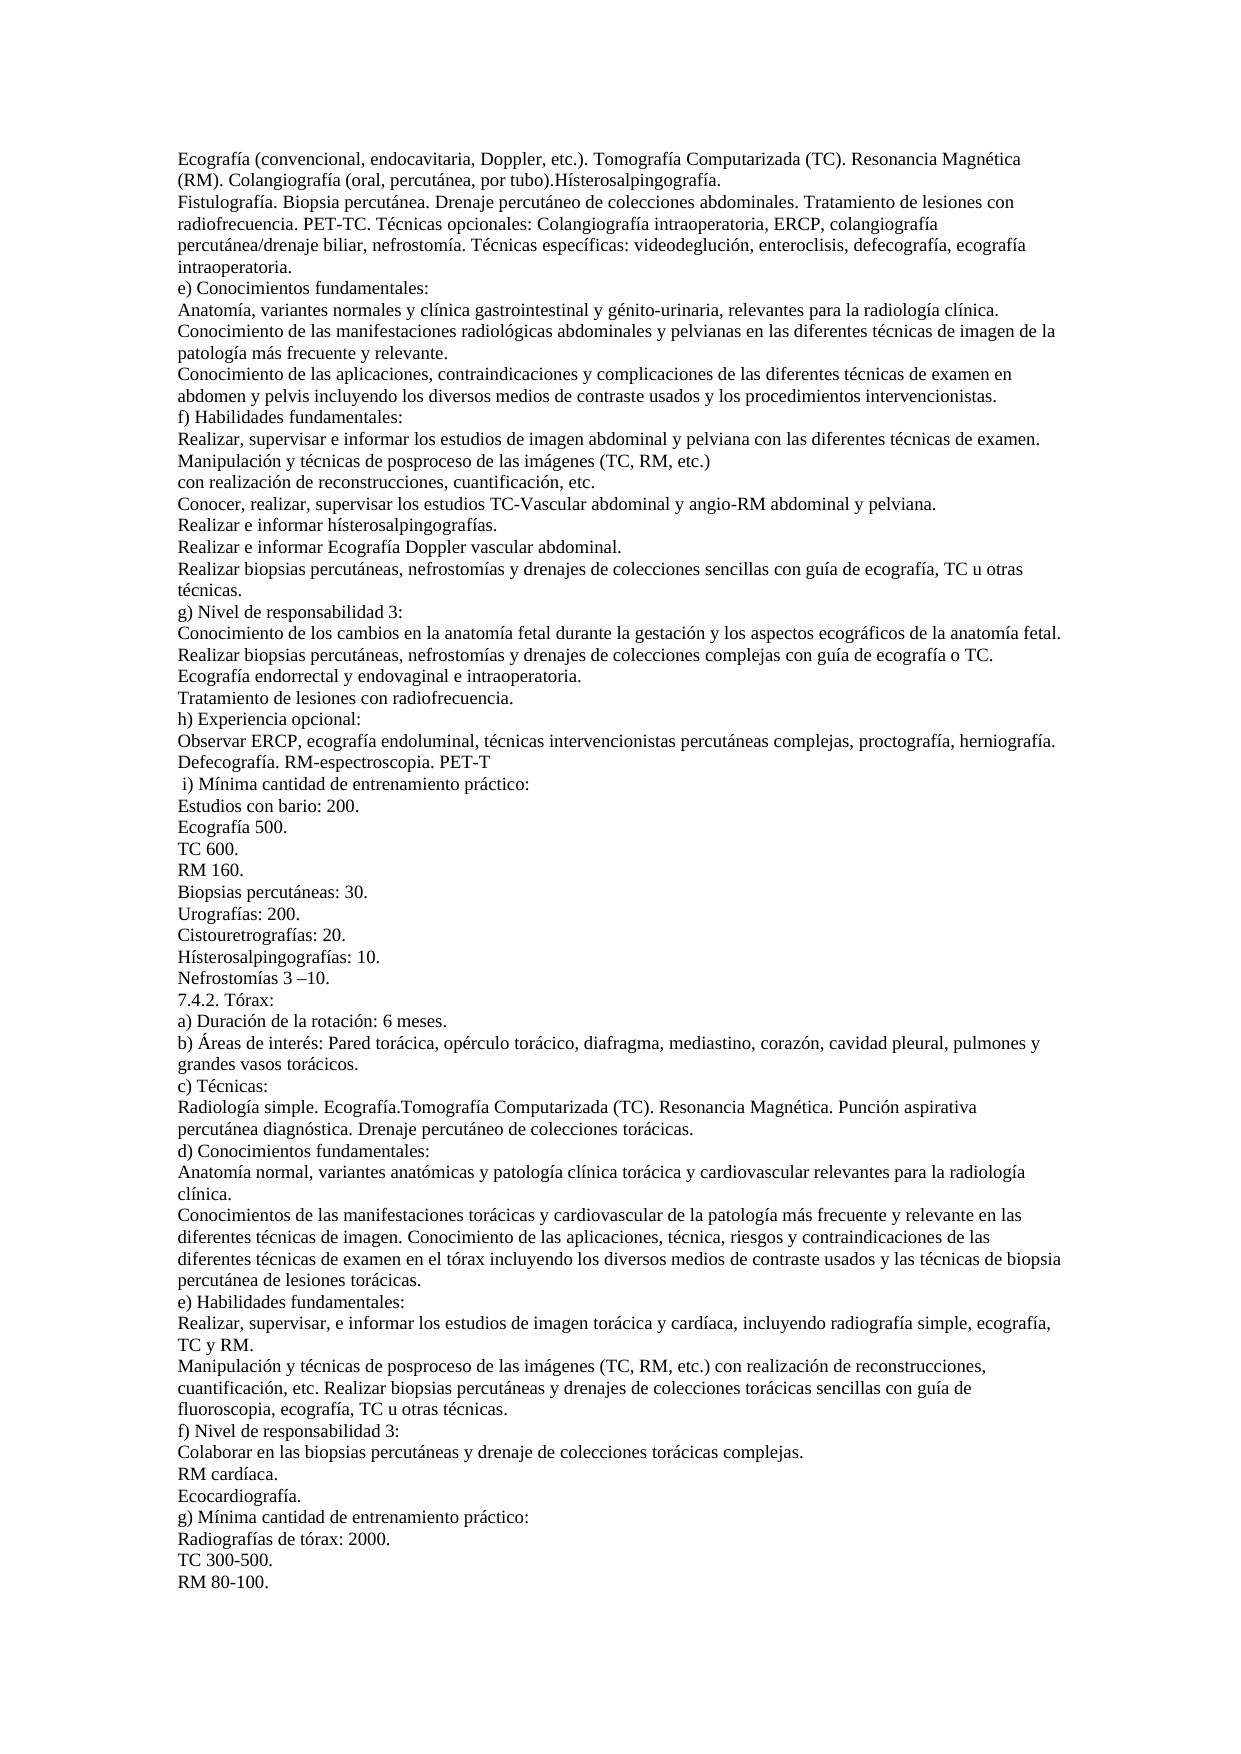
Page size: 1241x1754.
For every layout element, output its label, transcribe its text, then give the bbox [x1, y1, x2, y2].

text e) Conocimientos fundamentales: [177, 277, 1063, 299]
text RM cardíaca. [177, 1463, 1063, 1484]
text Realizar e informar Ecografía Doppler vascular abdominal. [177, 536, 1063, 557]
text Nefrostomías 3 –10. [177, 967, 1063, 989]
text Ecografía 500. [177, 816, 1063, 838]
text Conocimientos de las manifestaciones torácicas y cardiovascular de la patología más frecuente y relevante en las diferentes técnicas de imagen. Conocimiento de las aplicaciones, técnica, riesgos y contraindicaciones de las diferentes técnicas de examen en el tórax incluyendo los diversos medios de contraste usados y las técnicas de biopsia percutánea de lesiones torácicas. [177, 1204, 1063, 1291]
text TC 600. [177, 838, 1063, 859]
text Fistulografía. Biopsia percutánea. Drenaje percutáneo de colecciones abdominales. Tratamiento de lesiones con radiofrecuencia. PET-TC. Técnicas opcionales: Colangiografía intraoperatoria, ERCP, colangiografía percutánea/drenaje biliar, nefrostomía. Técnicas específicas: videodeglución, enteroclisis, defecografía, ecografía intraoperatoria. [177, 191, 1063, 277]
text Tratamiento de lesiones con radiofrecuencia. [177, 687, 1063, 708]
text Cistouretrografías: 20. [177, 924, 1063, 946]
text Hísterosalpingografías: 10. [177, 946, 1063, 967]
text f) Nivel de responsabilidad 3: [177, 1420, 1063, 1441]
text 7.4.2. Tórax: [177, 989, 1063, 1010]
text Ecocardiografía. [177, 1484, 1063, 1506]
text g) Mínima cantidad de entrenamiento práctico: [177, 1506, 1063, 1528]
text Radiografías de tórax: 2000. [177, 1528, 1063, 1549]
text Biopsias percutáneas: 30. [177, 881, 1063, 902]
text Conocimiento de los cambios en la anatomía fetal durante la gestación y los aspectos ecográficos de la anatomía fetal. [177, 622, 1063, 644]
text f) Habilidades fundamentales: [177, 406, 1063, 428]
text d) Conocimientos fundamentales: [177, 1139, 1063, 1161]
text Ecografía (convencional, endocavitaria, Doppler, etc.). Tomografía Computarizada (TC). Resonancia Magnética (RM). Colangiografía (oral, percutánea, por tubo).Hísterosalpingografía. [177, 148, 1063, 191]
text e) Habilidades fundamentales: [177, 1291, 1063, 1312]
text Manipulación y técnicas de posproceso de las imágenes (TC, RM, etc.) [177, 449, 1063, 471]
text a) Duración de la rotación: 6 meses. [177, 1010, 1063, 1032]
text Realizar biopsias percutáneas, nefrostomías y drenajes de colecciones complejas con guía de ecografía o TC. Ecografía endorrectal y endovaginal e intraoperatoria. [177, 644, 1063, 687]
text Anatomía, variantes normales y clínica gastrointestinal y génito-urinaria, relevantes para la radiología clínica. [177, 299, 1063, 320]
text Realizar e informar hísterosalpingografías. [177, 514, 1063, 536]
text Urografías: 200. [177, 902, 1063, 924]
text Realizar biopsias percutáneas, nefrostomías y drenajes de colecciones sencillas con guía de ecografía, TC u otras técnicas. [177, 557, 1063, 601]
text Colaborar en las biopsias percutáneas y drenaje de colecciones torácicas complejas. [177, 1441, 1063, 1463]
text Conocer, realizar, supervisar los estudios TC-Vascular abdominal y angio-RM abdominal y pelviana. [177, 493, 1063, 514]
text RM 80-100. [177, 1571, 1063, 1592]
text i) Mínima cantidad de entrenamiento práctico: [177, 773, 1063, 794]
text TC 300-500. [177, 1549, 1063, 1571]
text h) Experiencia opcional: [177, 708, 1063, 730]
text con realización de reconstrucciones, cuantificación, etc. [177, 471, 1063, 493]
text g) Nivel de responsabilidad 3: [177, 601, 1063, 622]
text Conocimiento de las manifestaciones radiológicas abdominales y pelvianas en las diferentes técnicas de imagen de la patología más frecuente y relevante. [177, 320, 1063, 363]
text Anatomía normal, variantes anatómicas y patología clínica torácica y cardiovascular relevantes para la radiología clínica. [177, 1161, 1063, 1204]
text b) Áreas de interés: Pared torácica, opérculo torácico, diafragma, mediastino, corazón, cavidad pleural, pulmones y grandes vasos torácicos. [177, 1032, 1063, 1075]
text Realizar, supervisar, e informar los estudios de imagen torácica y cardíaca, incluyendo radiografía simple, ecografía, TC y RM. [177, 1312, 1063, 1355]
text c) Técnicas: [177, 1075, 1063, 1096]
text Manipulación y técnicas de posproceso de las imágenes (TC, RM, etc.) con realización de reconstrucciones, cuantificación, etc. Realizar biopsias percutáneas y drenajes de colecciones torácicas sencillas con guía de fluoroscopia, ecografía, TC u otras técnicas. [177, 1355, 1063, 1420]
text Estudios con bario: 200. [177, 794, 1063, 816]
text RM 160. [177, 859, 1063, 881]
text Conocimiento de las aplicaciones, contraindicaciones y complicaciones de las diferentes técnicas de examen en abdomen y pelvis incluyendo los diversos medios de contraste usados y los procedimientos intervencionistas. [177, 363, 1063, 406]
text Realizar, supervisar e informar los estudios de imagen abdominal y pelviana con las diferentes técnicas de examen. [177, 428, 1063, 449]
text Radiología simple. Ecografía.Tomografía Computarizada (TC). Resonancia Magnética. Punción aspirativa percutánea diagnóstica. Drenaje percutáneo de colecciones torácicas. [177, 1096, 1063, 1139]
text Observar ERCP, ecografía endoluminal, técnicas intervencionistas percutáneas complejas, proctografía, herniografía. Defecografía. RM-espectroscopia. PET-T [177, 730, 1063, 773]
